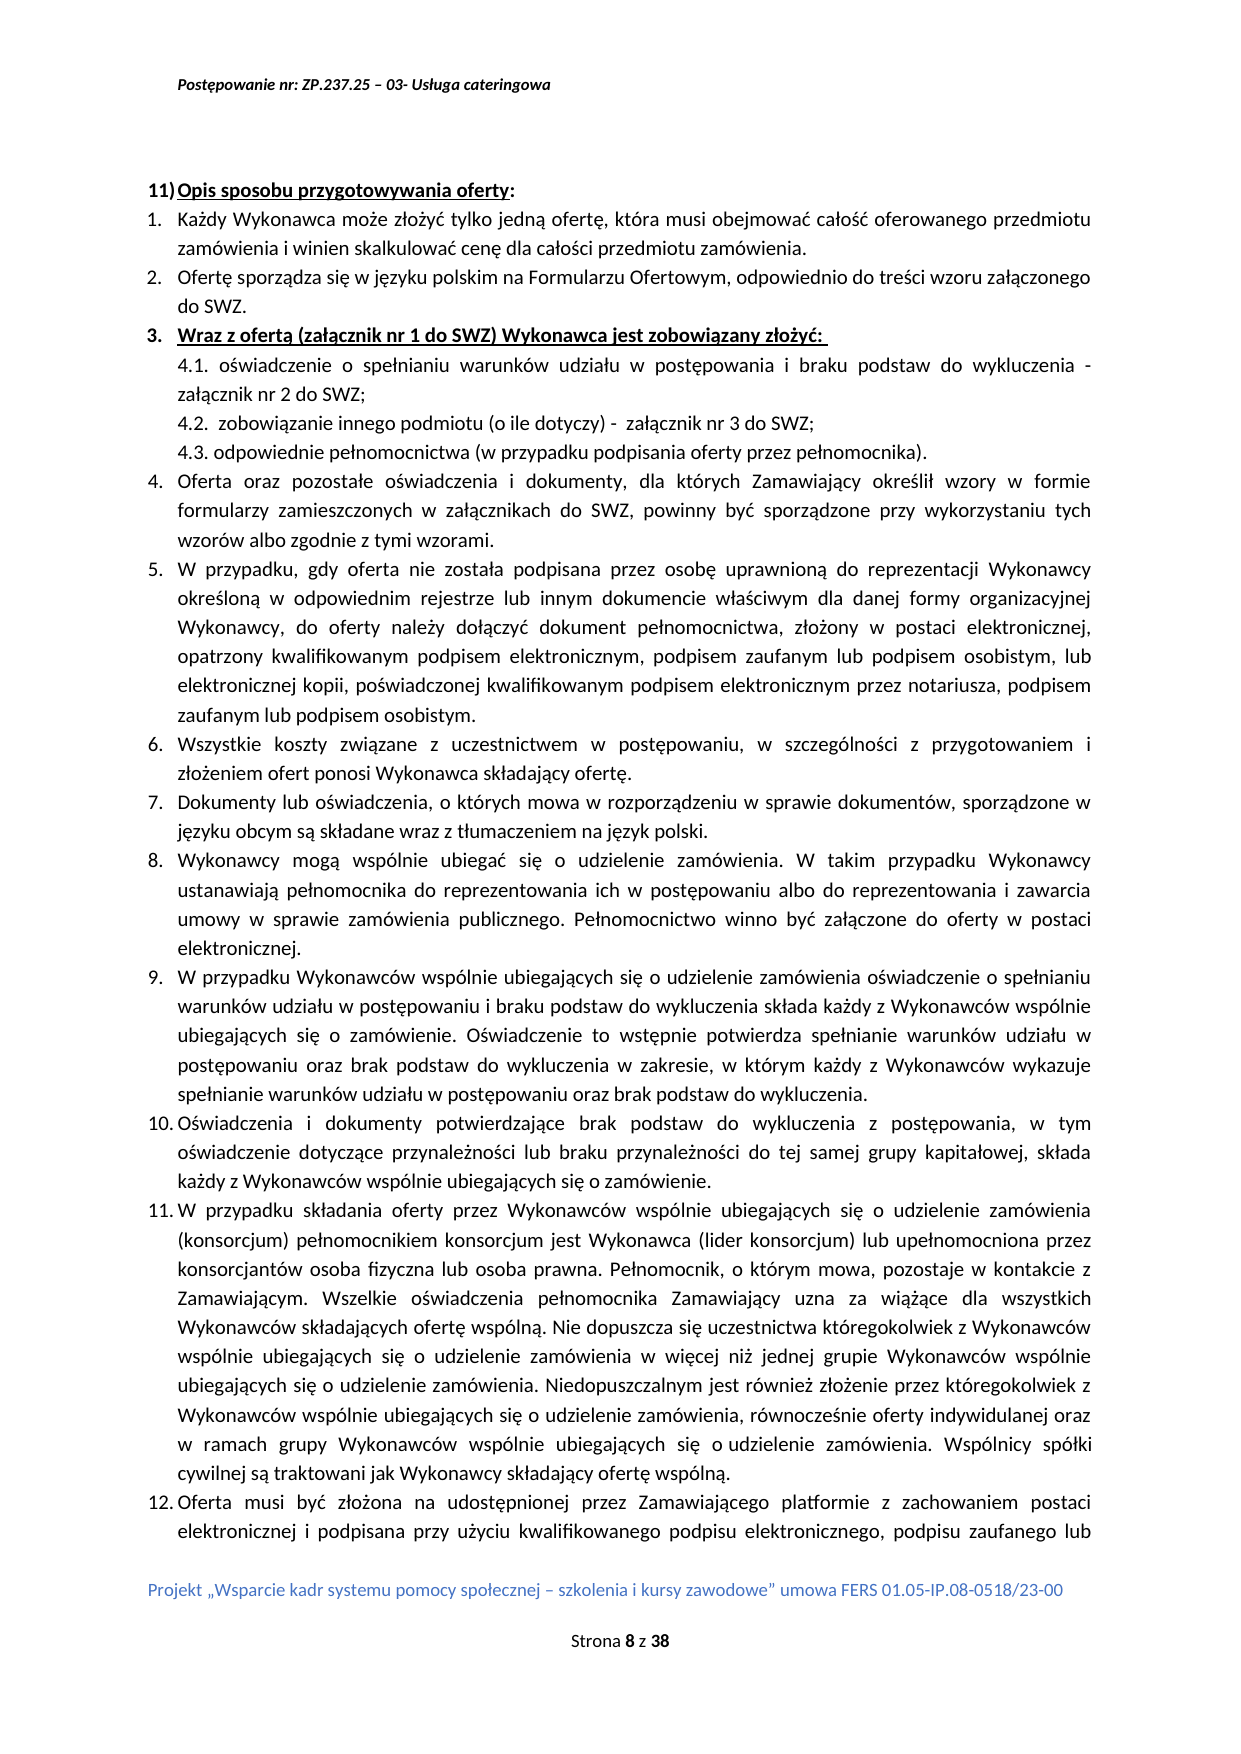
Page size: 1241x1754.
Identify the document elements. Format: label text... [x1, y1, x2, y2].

list Oświadczenia i dokumenty potwierdzające brak podstaw do wykluczenia z postępowania, w tym oświadczenie dotyczące przynależności lub braku przynależności do tej samej grupy kapitałowej, składa każdy z Wykonawców wspólnie ubiegających się o zamówienie. [148, 1110, 1093, 1194]
list Oferta oraz pozostałe oświadczenia i dokumenty, dla których Zamawiający określił wzory w formie formularzy zamieszczonych w załącznikach do SWZ, powinny być sporządzone przy wykorzystaniu tych wzorów albo zgodnie z tymi wzorami. [148, 468, 1093, 552]
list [148, 1489, 1093, 1544]
text 4.1. oświadczenie o spełnianiu warunków udziału w postępowania i braku podstaw do wykluczenia - załącznik nr 2 do SWZ; [177, 352, 1093, 406]
list W przypadku, gdy oferta nie została podpisana przez osobę uprawnioną do reprezentacji Wykonawcy określoną w odpowiednim rejestrze lub innym dokumencie właściwym dla danej formy organizacyjnej Wykonawcy, do oferty należy dołączyć dokument pełnomocnictwa, złożony w postaci elektronicznej, opatrzony kwalifikowanym podpisem elektronicznym, podpisem zaufanym lub podpisem osobistym, lub elektronicznej kopii, poświadczonej kwalifikowanym podpisem elektronicznym przez notariusza, podpisem zaufanym lub podpisem osobistym. [148, 556, 1093, 727]
list Wykonawcy mogą wspólnie ubiegać się o udzielenie zamówienia. W takim przypadku Wykonawcy ustanawiają pełnomocnika do reprezentowania ich w postępowaniu albo do reprezentowania i zawarcia umowy w sprawie zamówienia publicznego. Pełnomocnictwo winno być załączone do oferty w postaci elektronicznej. [148, 848, 1093, 961]
list Ofertę sporządza się w języku polskim na Formularzu Ofertowym, odpowiednio do treści wzoru załączonego do SWZ. [146, 264, 1093, 319]
list Wszystkie koszty związane z uczestnictwem w postępowaniu, w szczególności z przygotowaniem i złożeniem ofert ponosi Wykonawca składający ofertę. [148, 731, 1093, 786]
list Każdy Wykonawca może złożyć tylko jedną ofertę, która musi obejmować całość oferowanego przedmiotu zamówienia i winien skalkulować cenę dla całości przedmiotu zamówienia. [146, 206, 1093, 261]
text 4.3. odpowiednie pełnomocnictwa (w przypadku podpisania oferty przez pełnomocnika). [148, 439, 1093, 465]
list W przypadku Wykonawców wspólnie ubiegających się o udzielenie zamówienia oświadczenie o spełnianiu warunków udziału w postępowaniu i braku podstaw do wykluczenia składa każdy z Wykonawców wspólnie ubiegających się o zamówienie. Oświadczenie to wstępnie potwierdza spełnianie warunków udziału w postępowaniu oraz brak podstaw do wykluczenia w zakresie, w którym każdy z Wykonawców wykazuje spełnianie warunków udziału w postępowaniu oraz brak podstaw do wykluczenia. [148, 964, 1093, 1106]
text 4.2. zobowiązanie innego podmiotu (o ile dotyczy) - załącznik nr 3 do SWZ; [177, 410, 1093, 436]
list W przypadku składania oferty przez Wykonawców wspólnie ubiegających się o udzielenie zamówienia (konsorcjum) pełnomocnikiem konsorcjum jest Wykonawca (lider konsorcjum) lub upełnomocniona przez konsorcjantów osoba fizyczna lub osoba prawna. Pełnomocnik, o którym mowa, pozostaje w kontakcie z Zamawiającym. Wszelkie oświadczenia pełnomocnika Zamawiający uzna za wiążące dla wszystkich Wykonawców składających ofertę wspólną. Nie dopuszcza się uczestnictwa któregokolwiek z Wykonawców wspólnie ubiegających się o udzielenie zamówienia w więcej niż jednej grupie Wykonawców wspólnie ubiegających się o udzielenie zamówienia. Niedopuszczalnym jest również złożenie przez któregokolwiek z Wykonawców wspólnie ubiegających się o udzielenie zamówienia, równocześnie oferty indywidulanej oraz w ramach grupy Wykonawców wspólnie ubiegających się o udzielenie zamówienia. Wspólnicy spółki cywilnej są traktowani jak Wykonawcy składający ofertę wspólną. [148, 1198, 1093, 1486]
list Dokumenty lub oświadczenia, o których mowa w rozporządzeniu w sprawie dokumentów, sporządzone w języku obcym są składane wraz z tłumaczeniem na język polski. [148, 789, 1093, 844]
list Wraz z ofertą (załącznik nr 1 do SWZ) Wykonawca jest zobowiązany złożyć: [146, 323, 1093, 348]
list Opis sposobu przygotowywania oferty: [148, 177, 1093, 202]
